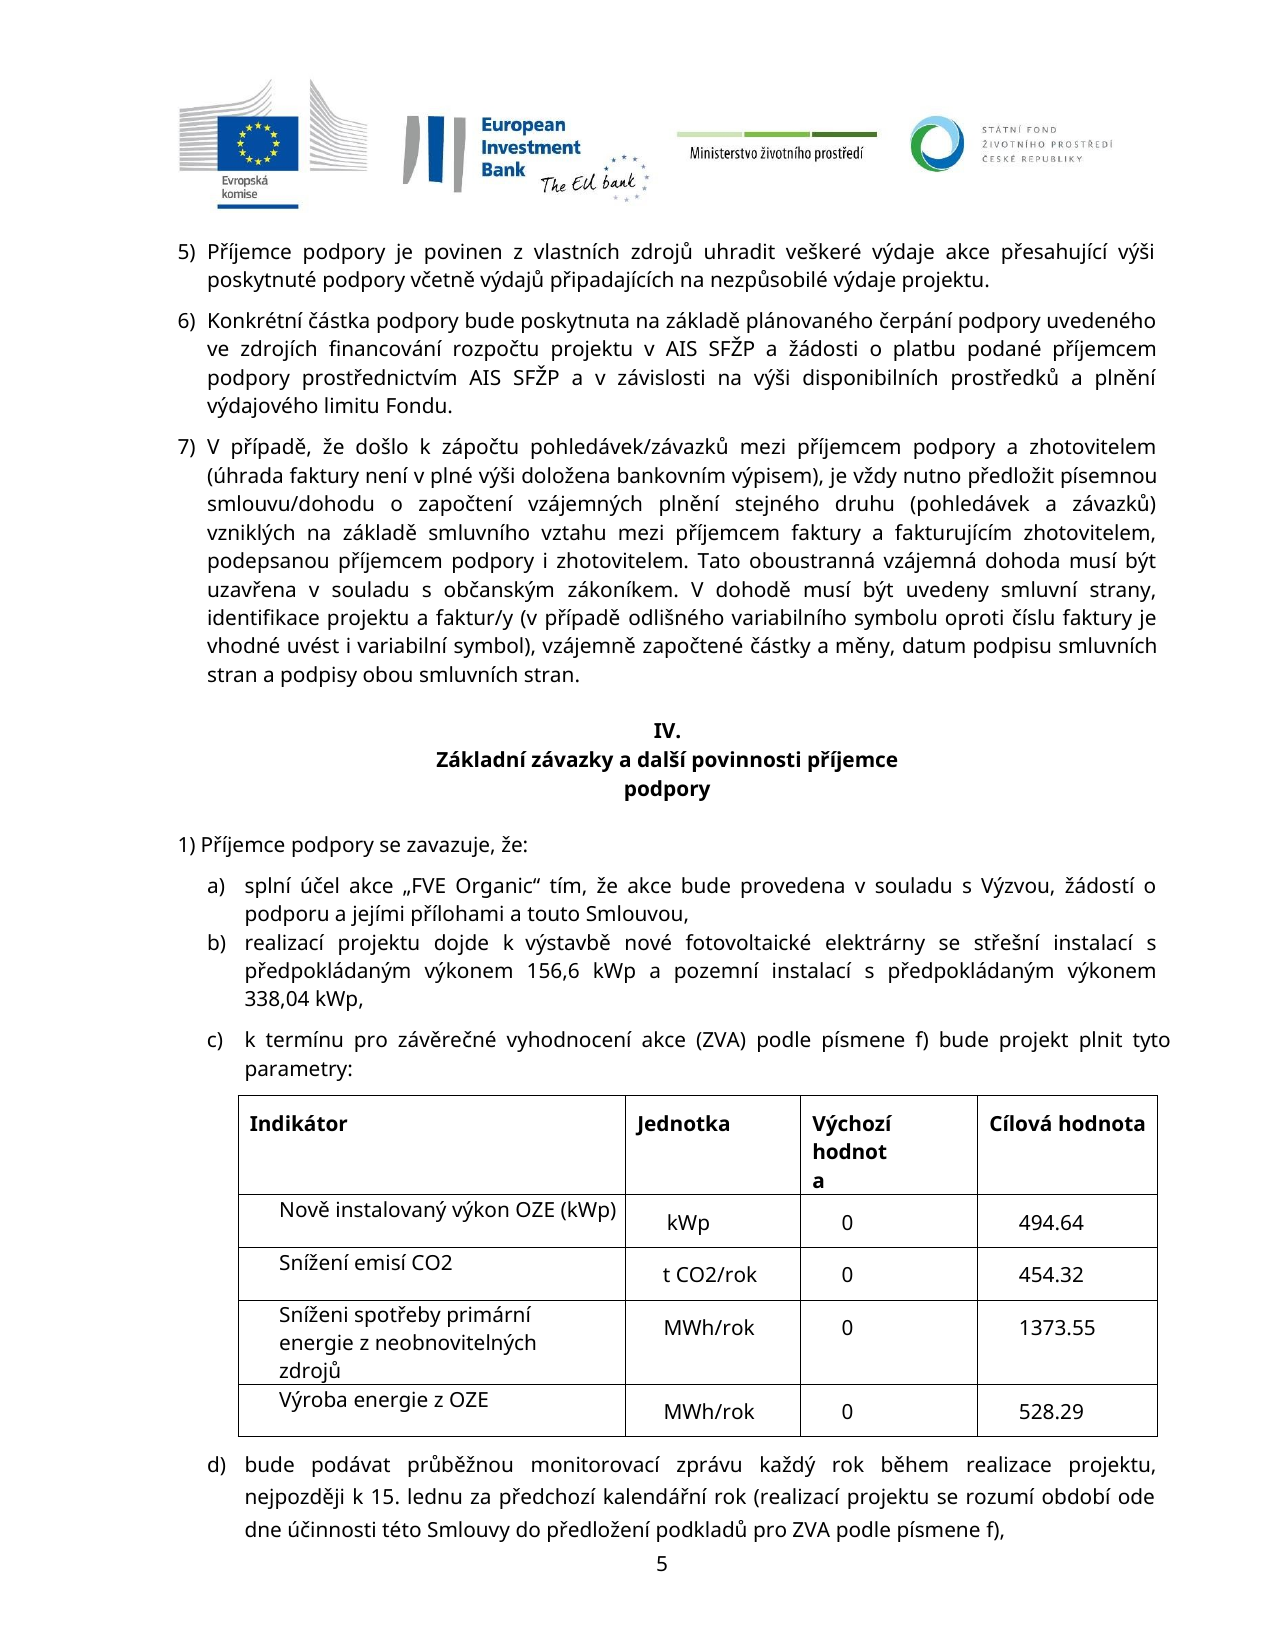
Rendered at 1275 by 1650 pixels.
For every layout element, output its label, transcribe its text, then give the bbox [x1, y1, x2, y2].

list bude podávat průběžnou monitorovací zprávu každý rok během realizace projektu, nejpozději k 15. lednu za předchozí kalendářní rok (realizací projektu se rozumí období ode dne účinnosti této Smlouvy do předložení podkladů pro ZVA podle písmene f), [207, 1450, 1157, 1543]
subtitle IV. [494, 717, 841, 745]
table_cell 494.64 [978, 1195, 1157, 1247]
table_cell Sníženi spotřeby primární energie z neobnovitelných zdrojů [239, 1301, 625, 1384]
table_cell 1373.55 [978, 1301, 1157, 1384]
table_header Indikátor [239, 1096, 625, 1194]
list Konkrétní částka podpory bude poskytnuta na základě plánovaného čerpání podpory uvedeného ve zdrojích financování rozpočtu projektu v AIS SFŽP a žádosti o platbu podané příjemcem podpory prostřednictvím AIS SFŽP a v závislosti na výši disponibilních prostředků a plnění výdajového limitu Fondu. [177, 306, 1157, 420]
table_cell 0 [801, 1385, 977, 1436]
table_cell Snížení emisí CO2 [239, 1248, 625, 1299]
list k termínu pro závěrečné vyhodnocení akce (ZVA) podle písmene f) bude projekt plnit tyto parametry: [207, 1026, 1171, 1082]
table_cell Výroba energie z OZE [239, 1385, 625, 1436]
table_cell 528.29 [978, 1385, 1157, 1436]
list realizací projektu dojde k výstavbě nové fotovoltaické elektrárny se střešní instalací s předpokládaným výkonem 156,6 kWp a pozemní instalací s předpokládaným výkonem 338,04 kWp, [207, 928, 1157, 1013]
table_header Jednotka [626, 1096, 800, 1194]
table_cell MWh/rok [626, 1301, 800, 1384]
table_header Cílová hodnota [978, 1096, 1157, 1194]
table_cell 0 [801, 1195, 977, 1247]
table_header Výchozí hodnota [801, 1096, 977, 1194]
table_cell 0 [801, 1248, 977, 1299]
table_cell Nově instalovaný výkon OZE (kWp) [239, 1195, 625, 1247]
table_cell MWh/rok [626, 1385, 800, 1436]
table_cell t CO2/rok [626, 1248, 800, 1299]
list splní účel akce „FVE Organic“ tím, že akce bude provedena v souladu s Výzvou, žádostí o podporu a jejími přílohami a touto Smlouvou, [207, 872, 1157, 927]
table_cell 0 [801, 1301, 977, 1384]
list Příjemce podpory je povinen z vlastních zdrojů uhradit veškeré výdaje akce přesahující výši poskytnuté podpory včetně výdajů připadajících na nezpůsobilé výdaje projektu. [177, 237, 1157, 294]
list Příjemce podpory se zavazuje, že: [177, 831, 1171, 859]
table_cell 454.32 [978, 1248, 1157, 1299]
picture [177, 73, 1115, 213]
subtitle Základní závazky a další povinnosti příjemce podpory [404, 745, 930, 802]
table_cell kWp [626, 1195, 800, 1247]
list V případě, že došlo k zápočtu pohledávek/závazků mezi příjemcem podpory a zhotovitelem (úhrada faktury není v plné výši doložena bankovním výpisem), je vždy nutno předložit písemnou smlouvu/dohodu o započtení vzájemných plnění stejného druhu (pohledávek a závazků) vzniklých na základě smluvního vztahu mezi příjemcem faktury a fakturujícím zhotovitelem, podepsanou příjemcem podpory i zhotovitelem. Tato oboustranná vzájemná dohoda musí být uzavřena v souladu s občanským zákoníkem. V dohodě musí být uvedeny smluvní strany, identifikace projektu a faktur/y (v případě odlišného variabilního symbolu oproti číslu faktury je vhodné uvést i variabilní symbol), vzájemně započtené částky a měny, datum podpisu smluvních stran a podpisy obou smluvních stran. [177, 432, 1157, 688]
